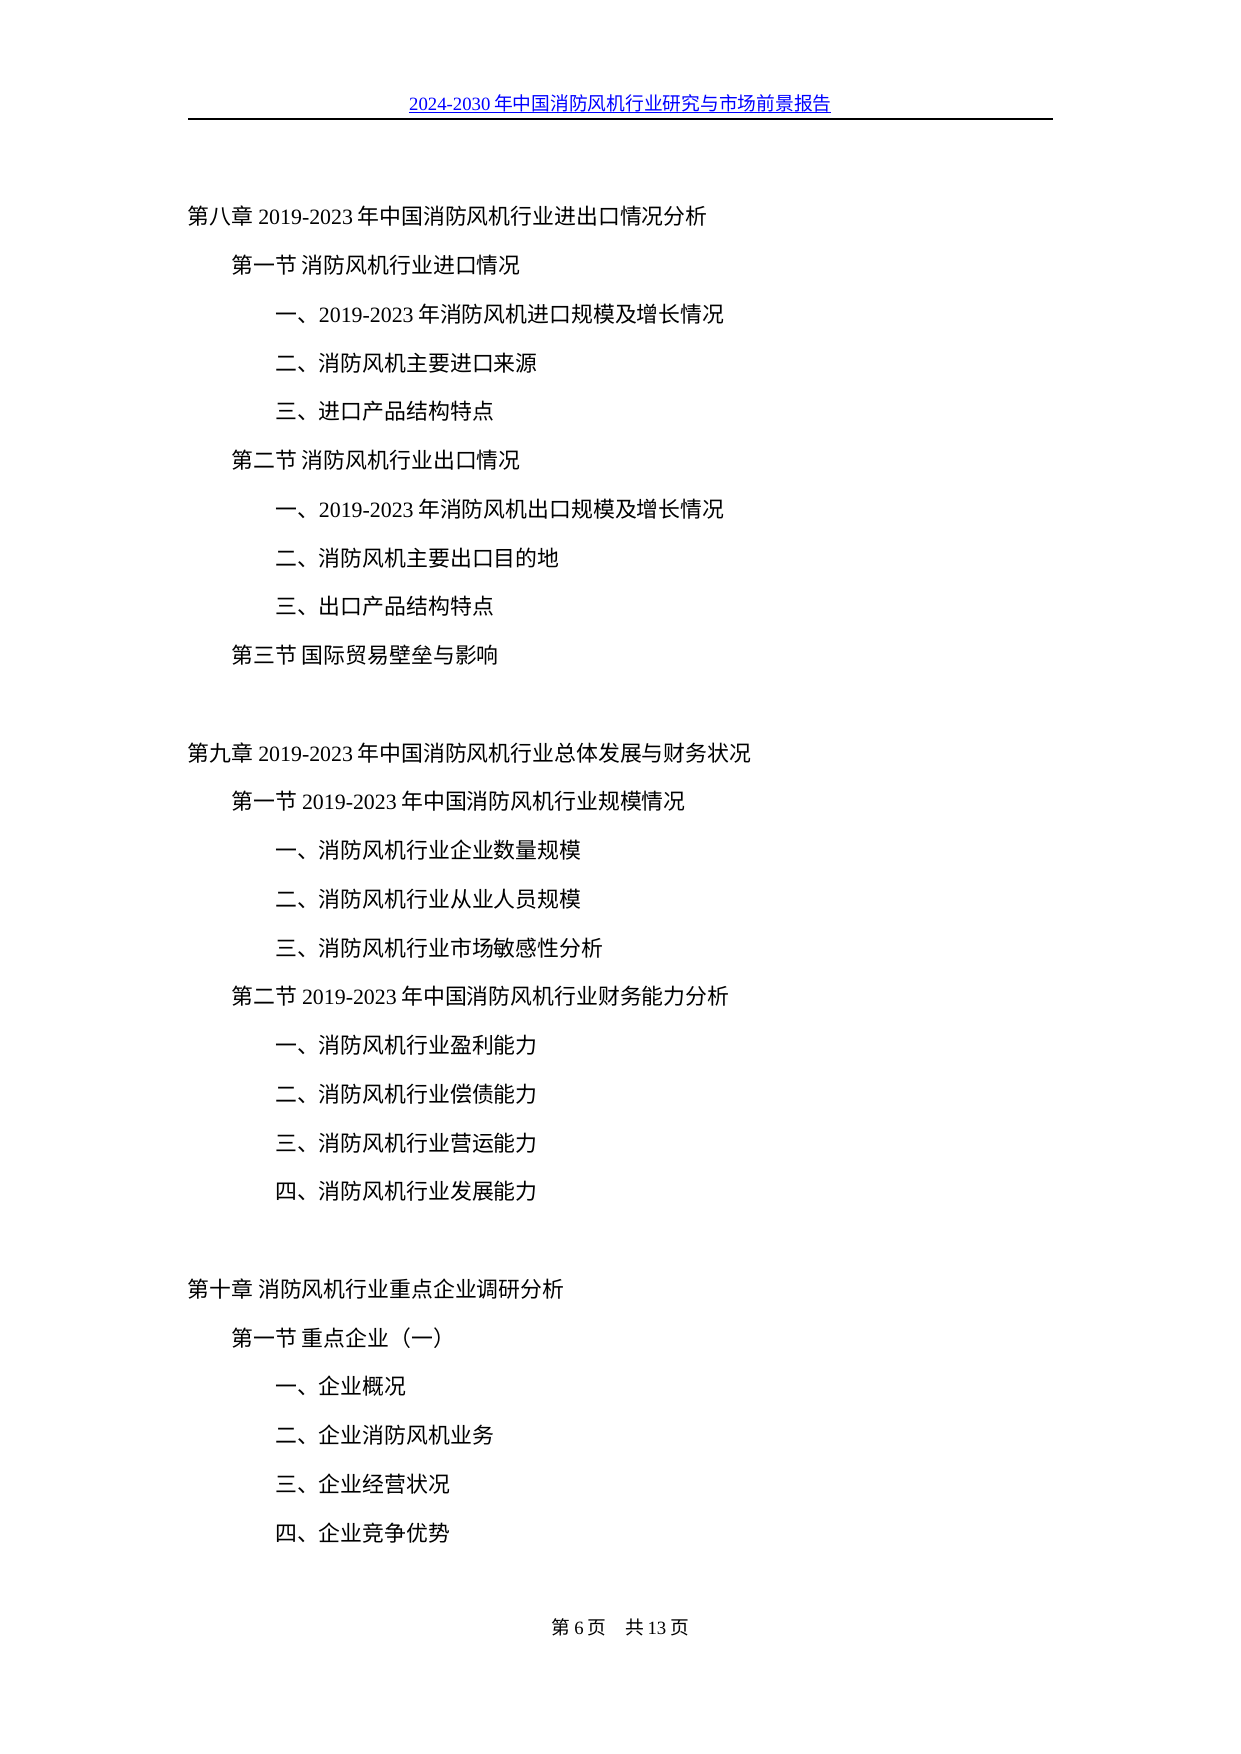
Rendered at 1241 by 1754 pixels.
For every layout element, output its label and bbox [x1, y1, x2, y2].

text [187, 150, 1053, 1548]
